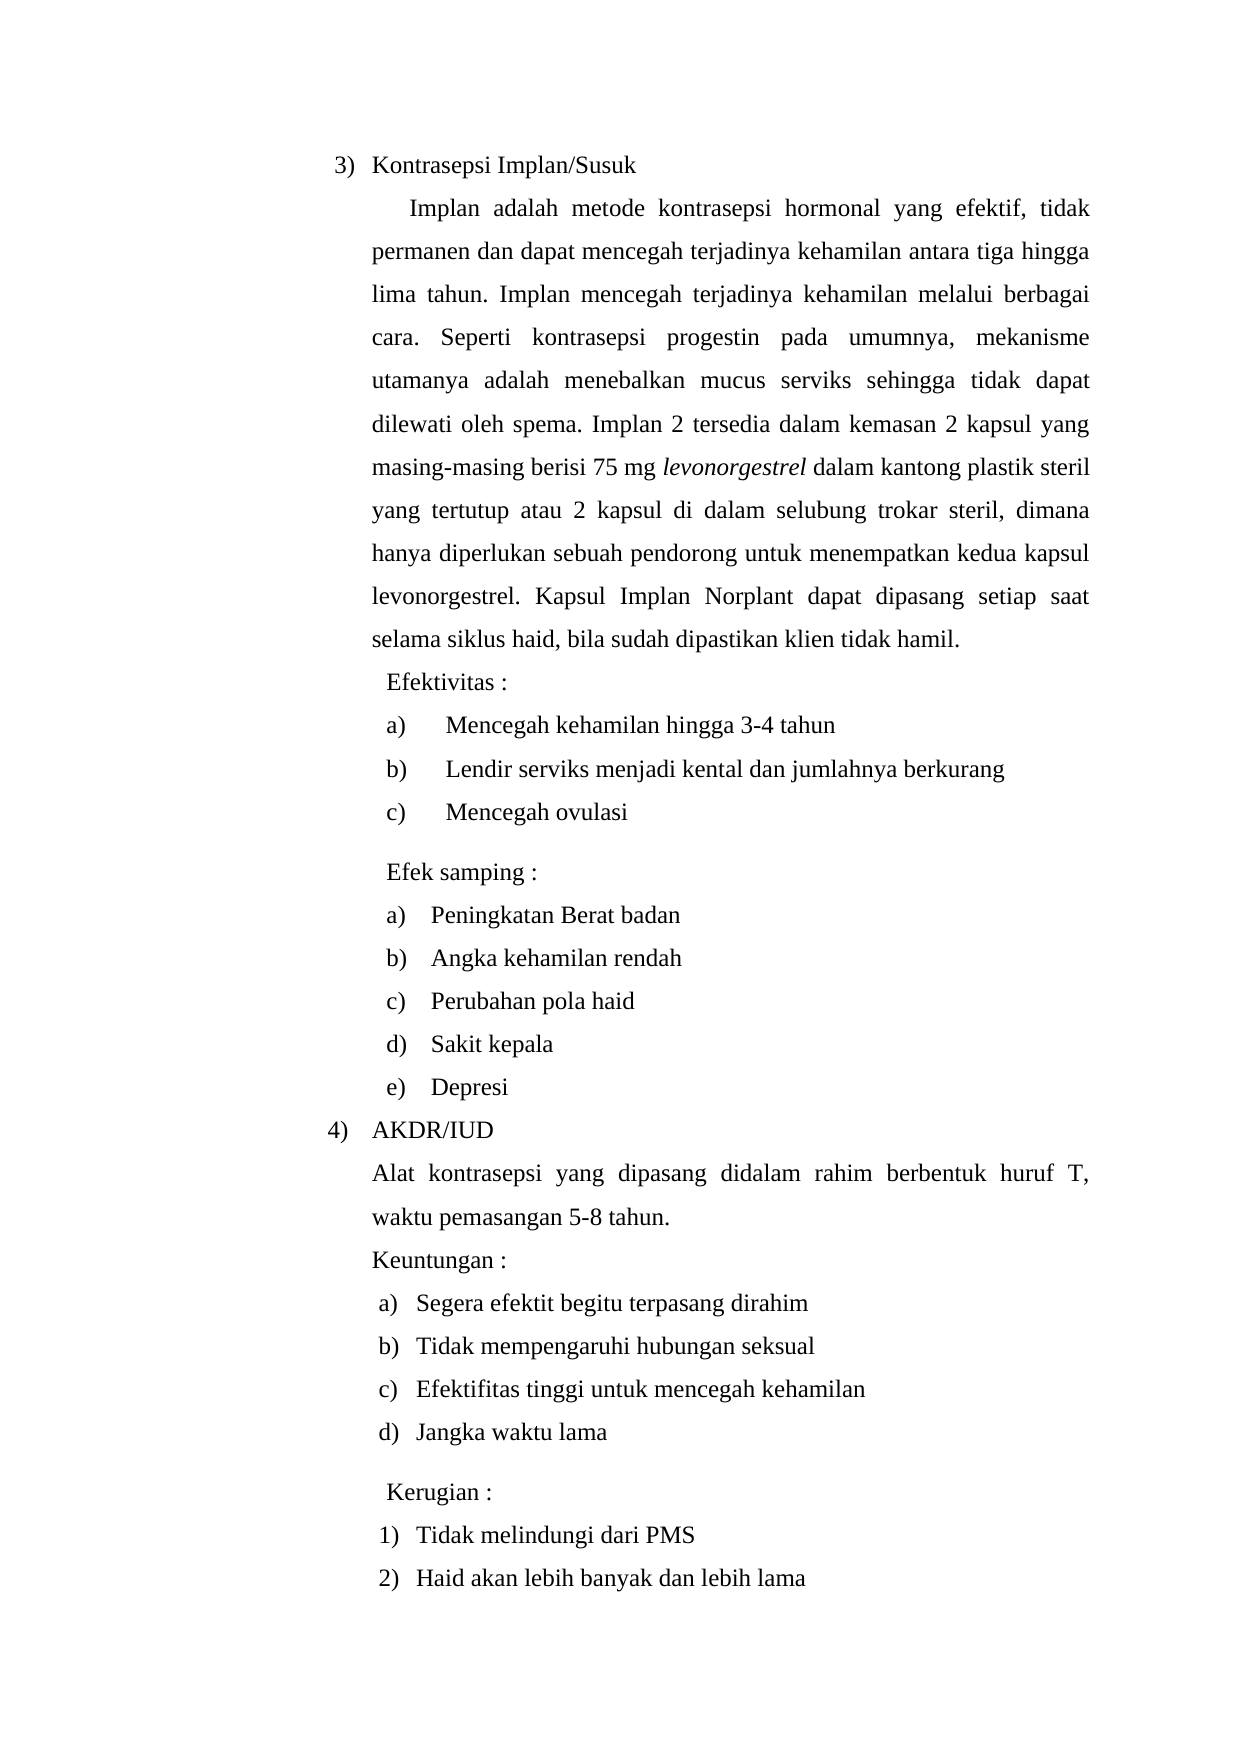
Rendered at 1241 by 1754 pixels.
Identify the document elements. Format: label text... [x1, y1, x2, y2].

list Keuntungan : [372, 1245, 1090, 1273]
text Efek samping : [386, 857, 1090, 885]
list Kontrasepsi Implan/Susuk [334, 150, 1090, 179]
list Depresi [386, 1072, 1090, 1101]
list Angka kehamilan rendah [386, 943, 1090, 972]
list Implan adalah metode kontrasepsi hormonal yang efektif, tidak permanen dan dapat mencegah terjadinya kehamilan antara tiga hingga lima tahun. Implan mencegah terjadinya kehamilan melalui berbagai cara. Seperti kontrasepsi progestin pada umumnya, mekanisme utamanya adalah menebalkan mucus serviks sehingga tidak dapat dilewati oleh spema. Implan 2 tersedia dalam kemasan 2 kapsul yang masing-masing berisi 75 mg levonorgestrel dalam kantong plastik steril yang tertutup atau 2 kapsul di dalam selubung trokar steril, dimana hanya diperlukan sebuah pendorong untuk menempatkan kedua kapsul levonorgestrel. Kapsul Implan Norplant dapat dipasang setiap saat selama siklus haid, bila sudah dipastikan klien tidak hamil. [372, 193, 1090, 653]
list Lendir serviks menjadi kental dan jumlahnya berkurang [386, 754, 1090, 782]
list Mencegah kehamilan hingga 3-4 tahun [386, 711, 1090, 739]
list Peningkatan Berat badan [386, 900, 1090, 928]
list Sakit kepala [386, 1029, 1090, 1058]
list Jangka waktu lama [378, 1417, 1090, 1446]
list Alat kontrasepsi yang dipasang didalam rahim berbentuk huruf T, waktu pemasangan 5-8 tahun. [372, 1158, 1090, 1230]
list Perubahan pola haid [386, 986, 1090, 1015]
list Haid akan lebih banyak dan lebih lama [378, 1563, 1090, 1592]
list AKDR/IUD [327, 1115, 1090, 1144]
list Efektivitas : [386, 667, 1090, 696]
list Mencegah ovulasi [386, 797, 1090, 826]
list Efektifitas tinggi untuk mencegah kehamilan [378, 1374, 1090, 1403]
text Kerugian : [386, 1477, 1090, 1506]
list Segera efektit begitu terpasang dirahim [378, 1288, 1090, 1317]
list Tidak melindungi dari PMS [378, 1520, 1090, 1549]
list Tidak mempengaruhi hubungan seksual [378, 1331, 1090, 1360]
